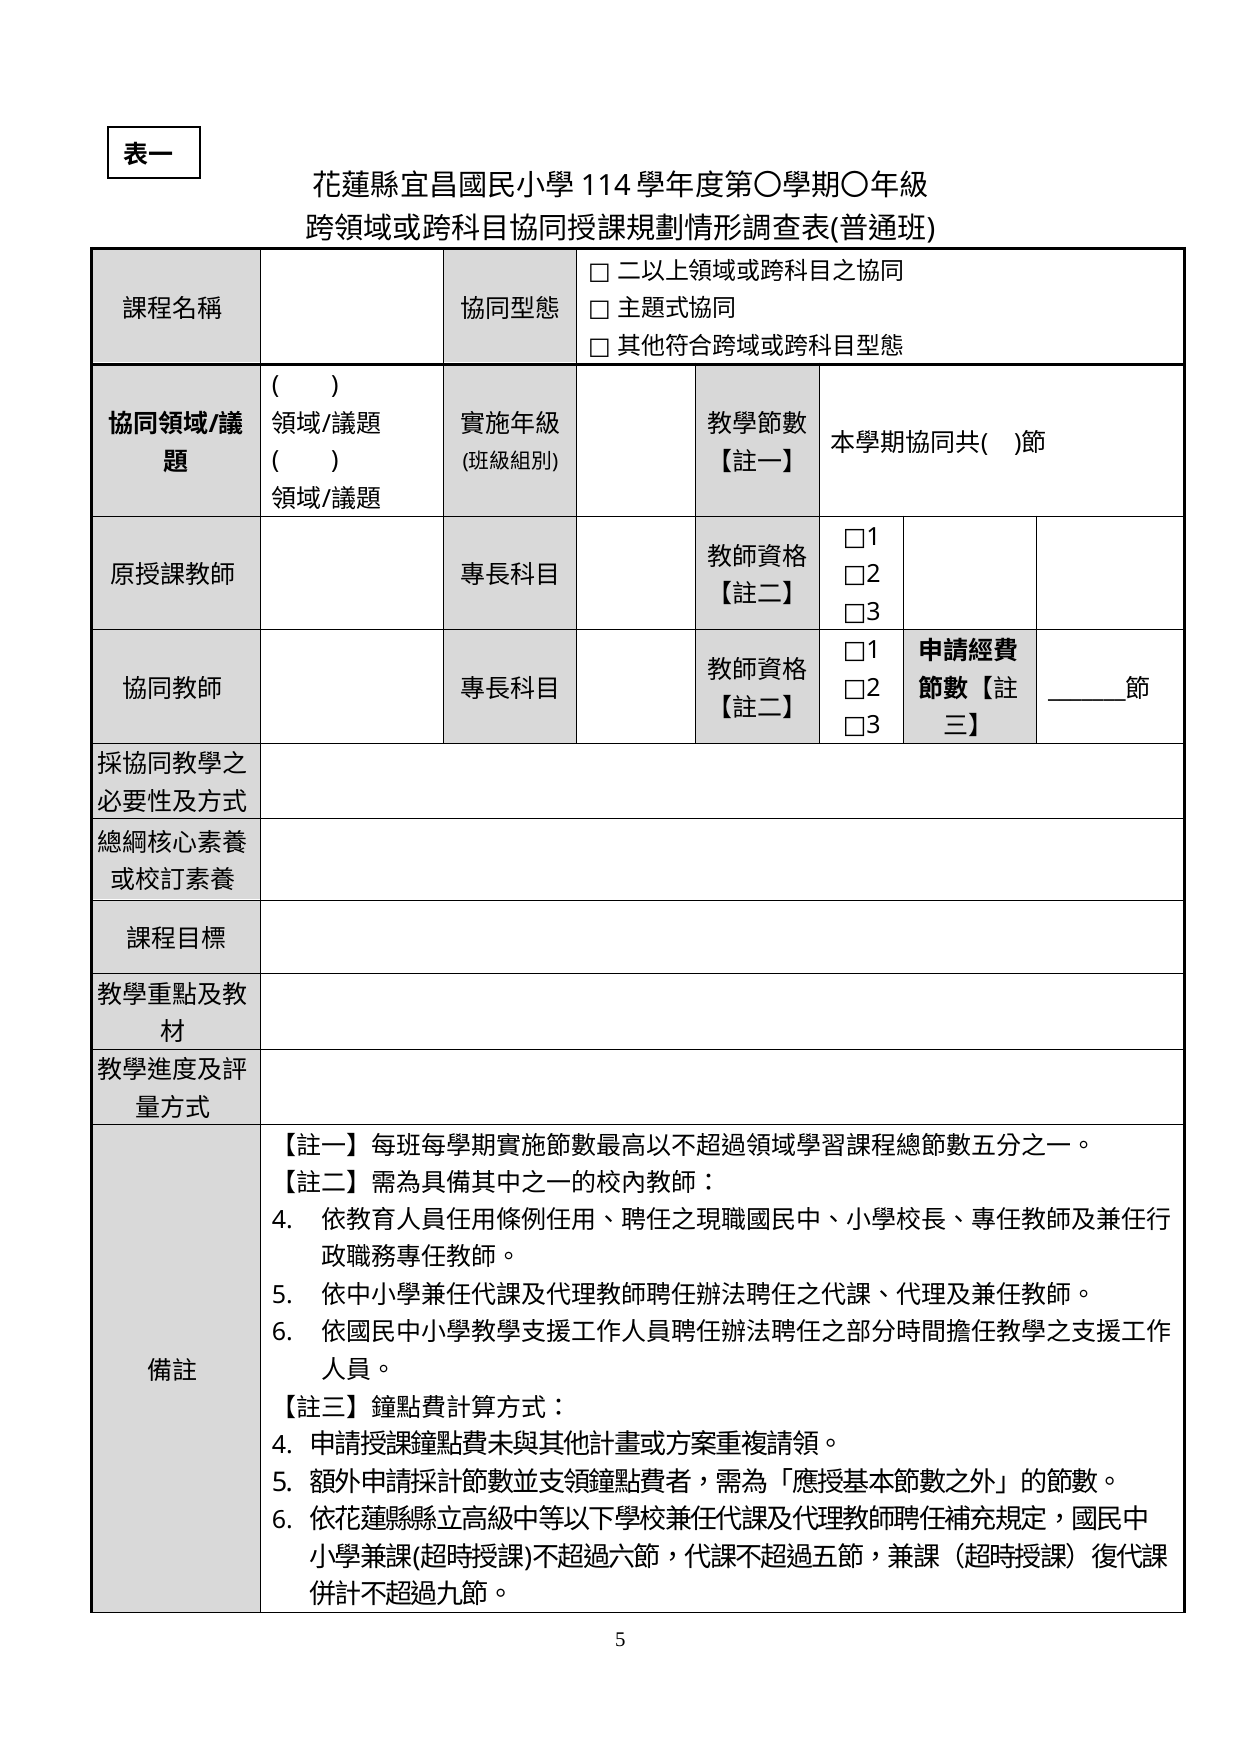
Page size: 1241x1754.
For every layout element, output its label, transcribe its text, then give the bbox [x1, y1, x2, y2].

table_cell 教師資格【註二】 [696, 630, 819, 743]
table_header 課程名稱 [93, 250, 260, 362]
table_cell [577, 630, 695, 743]
table_cell [261, 901, 1183, 973]
table_cell □1 □2 □3 [820, 517, 903, 629]
table_cell [261, 517, 443, 629]
table_header 協同型態 [444, 250, 576, 362]
table_cell 實施年級 (班級組別) [444, 366, 576, 516]
table_cell 申請經費 節數【註三】 [904, 630, 1036, 743]
table_cell 協同教師 [93, 630, 260, 743]
table_header □ 二以上領域或跨科目之協同 □ 主題式協同 □ 其他符合跨域或跨科目型態 [577, 250, 1183, 362]
table_cell □1 □2 □3 [820, 630, 903, 743]
table_cell [261, 630, 443, 743]
table_cell [261, 744, 1183, 818]
table_cell 原授課教師 [93, 517, 260, 629]
table_cell 教學重點及教材 [93, 974, 260, 1049]
table_cell 總綱核心素養或校訂素養 [93, 819, 260, 899]
table_cell [577, 366, 695, 516]
table_cell 教學進度及評量方式 [93, 1050, 260, 1124]
table_cell 採協同教學之必要性及方式 [93, 744, 260, 818]
table_cell ( ) 領域/議題 ( ) 領域/議題 [261, 366, 443, 516]
table_cell [261, 1050, 1183, 1124]
table_cell [261, 819, 1183, 899]
text 花蓮縣宜昌國民小學114學年度第〇學期〇年級 [106, 162, 1134, 204]
table_header [261, 250, 443, 362]
table_cell [1037, 517, 1183, 629]
table_cell [904, 517, 1036, 629]
table_cell 課程目標 [93, 901, 260, 973]
table_cell 【註一】每班每學期實施節數最高以不超過領域學習課程總節數五分之一。 【註二】需為具備其中之一的校內教師： 依教育人員任用條例任用、聘任之現職國民中、小學校長、專任教師及兼任行政職務專任教師。 依中小學兼任代課及代理教師聘任辦法聘任之代課、代理及兼任教師。 依國民中小學教學支援工作人員聘任辦法聘任之部分時間擔任教學之支援工作人員。 【註三】鐘點費計算方式： 申請授課鐘點費未與其他計畫或方案重複請領。 額外申請採計節數並支領鐘點費者，需為「應授基本節數之外」的節數。 依花蓮縣縣立高級中等以下學校兼任代課及代理教師聘任補充規定，國民中小學兼課(超時授課)不超過六節，代課不超過五節，兼課（超時授課）復代課併計不超過九節。 [261, 1125, 1183, 1612]
table_cell _______節 [1037, 630, 1183, 743]
table_cell 教師資格 【註二】 [696, 517, 819, 629]
table_cell 專長科目 [444, 517, 576, 629]
table_cell 備註 [93, 1125, 260, 1612]
table_cell [577, 517, 695, 629]
table_cell 協同領域/議題 [93, 366, 260, 516]
text 跨領域或跨科目協同授課規劃情形調查表(普通班) [106, 204, 1134, 247]
table_cell 本學期協同共( )節 [820, 366, 1183, 516]
table_cell 教學節數【註一】 [696, 366, 819, 516]
table_cell 專長科目 [444, 630, 576, 743]
table_cell [261, 974, 1183, 1049]
